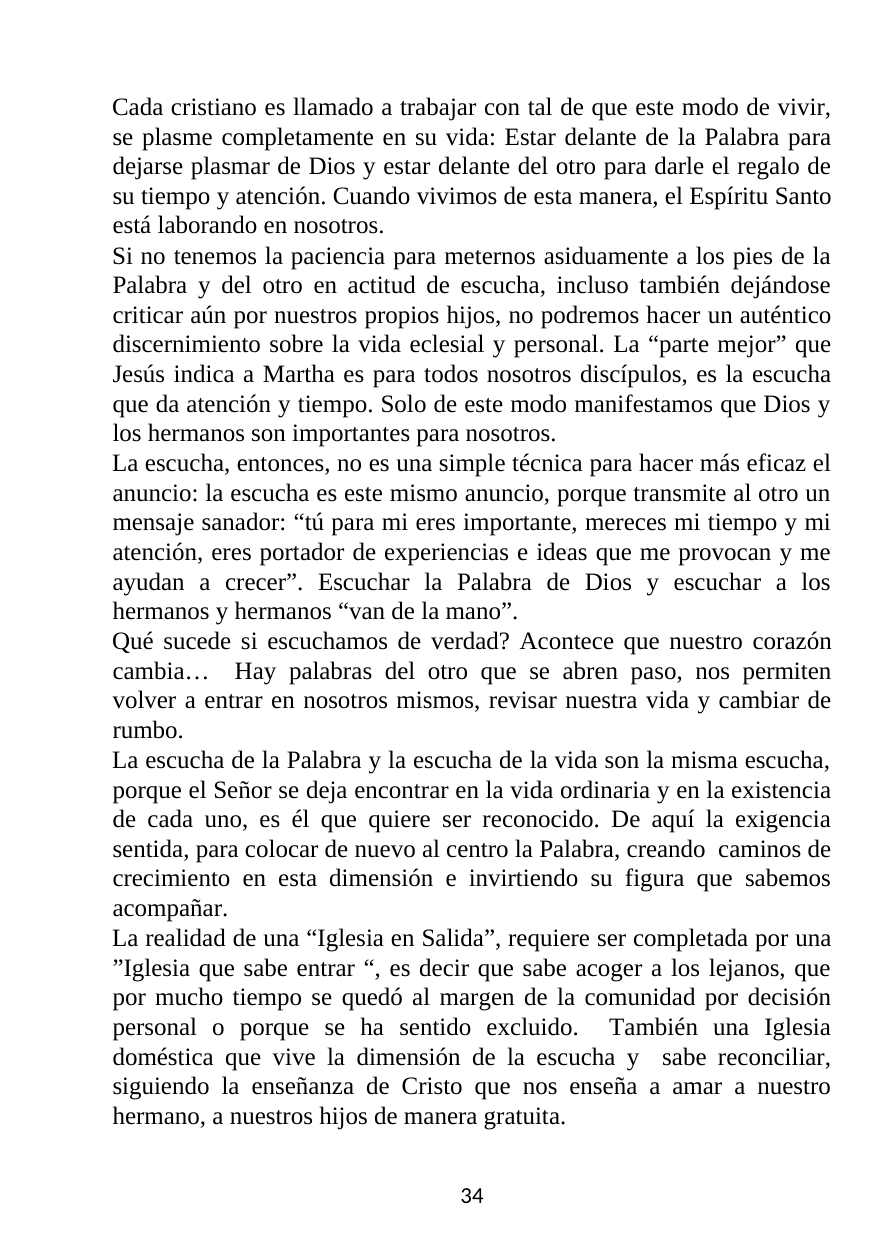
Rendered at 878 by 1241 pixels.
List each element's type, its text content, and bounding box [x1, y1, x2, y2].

text Cada cristiano es llamado a trabajar con tal de que este modo de vivir, se plasme completamente en su vida: Estar delante de la Palabra para dejarse plasmar de Dios y estar delante del otro para darle el regalo de su tiempo y atención. Cuando vivimos de esta manera, el Espíritu Santo está laborando en nosotros. [112, 92, 832, 239]
text La realidad de una “Iglesia en Salida”, requiere ser completada por una ”Iglesia que sabe entrar “, es decir que sabe acoger a los lejanos, que por mucho tiempo se quedó al margen de la comunidad por decisión personal o porque se ha sentido excluido. También una Iglesia doméstica que vive la dimensión de la escucha y sabe reconciliar, siguiendo la enseñanza de Cristo que nos enseña a amar a nuestro hermano, a nuestros hijos de manera gratuita. [112, 923, 832, 1129]
text La escucha, entonces, no es una simple técnica para hacer más eficaz el anuncio: la escucha es este mismo anuncio, porque transmite al otro un mensaje sanador: “tú para mi eres importante, mereces mi tiempo y mi atención, eres portador de experiencias e ideas que me provocan y me ayudan a crecer”. Escuchar la Palabra de Dios y escuchar a los hermanos y hermanos “van de la mano”. [112, 448, 832, 625]
text Qué sucede si escuchamos de verdad? Acontece que nuestro corazón cambia… Hay palabras del otro que se abren paso, nos permiten volver a entrar en nosotros mismos, revisar nuestra vida y cambiar de rumbo. [112, 626, 832, 744]
text La escucha de la Palabra y la escucha de la vida son la misma escucha, porque el Señor se deja encontrar en la vida ordinaria y en la existencia de cada uno, es él que quiere ser reconocido. De aquí la exigencia sentida, para colocar de nuevo al centro la Palabra, creando caminos de crecimiento en esta dimensión e invirtiendo su figura que sabemos acompañar. [112, 745, 832, 922]
text Si no tenemos la paciencia para meternos asiduamente a los pies de la Palabra y del otro en actitud de escucha, incluso también dejándose criticar aún por nuestros propios hijos, no podremos hacer un auténtico discernimiento sobre la vida eclesial y personal. La “parte mejor” que Jesús indica a Martha es para todos nosotros discípulos, es la escucha que da atención y tiempo. Solo de este modo manifestamos que Dios y los hermanos son importantes para nosotros. [112, 241, 832, 447]
